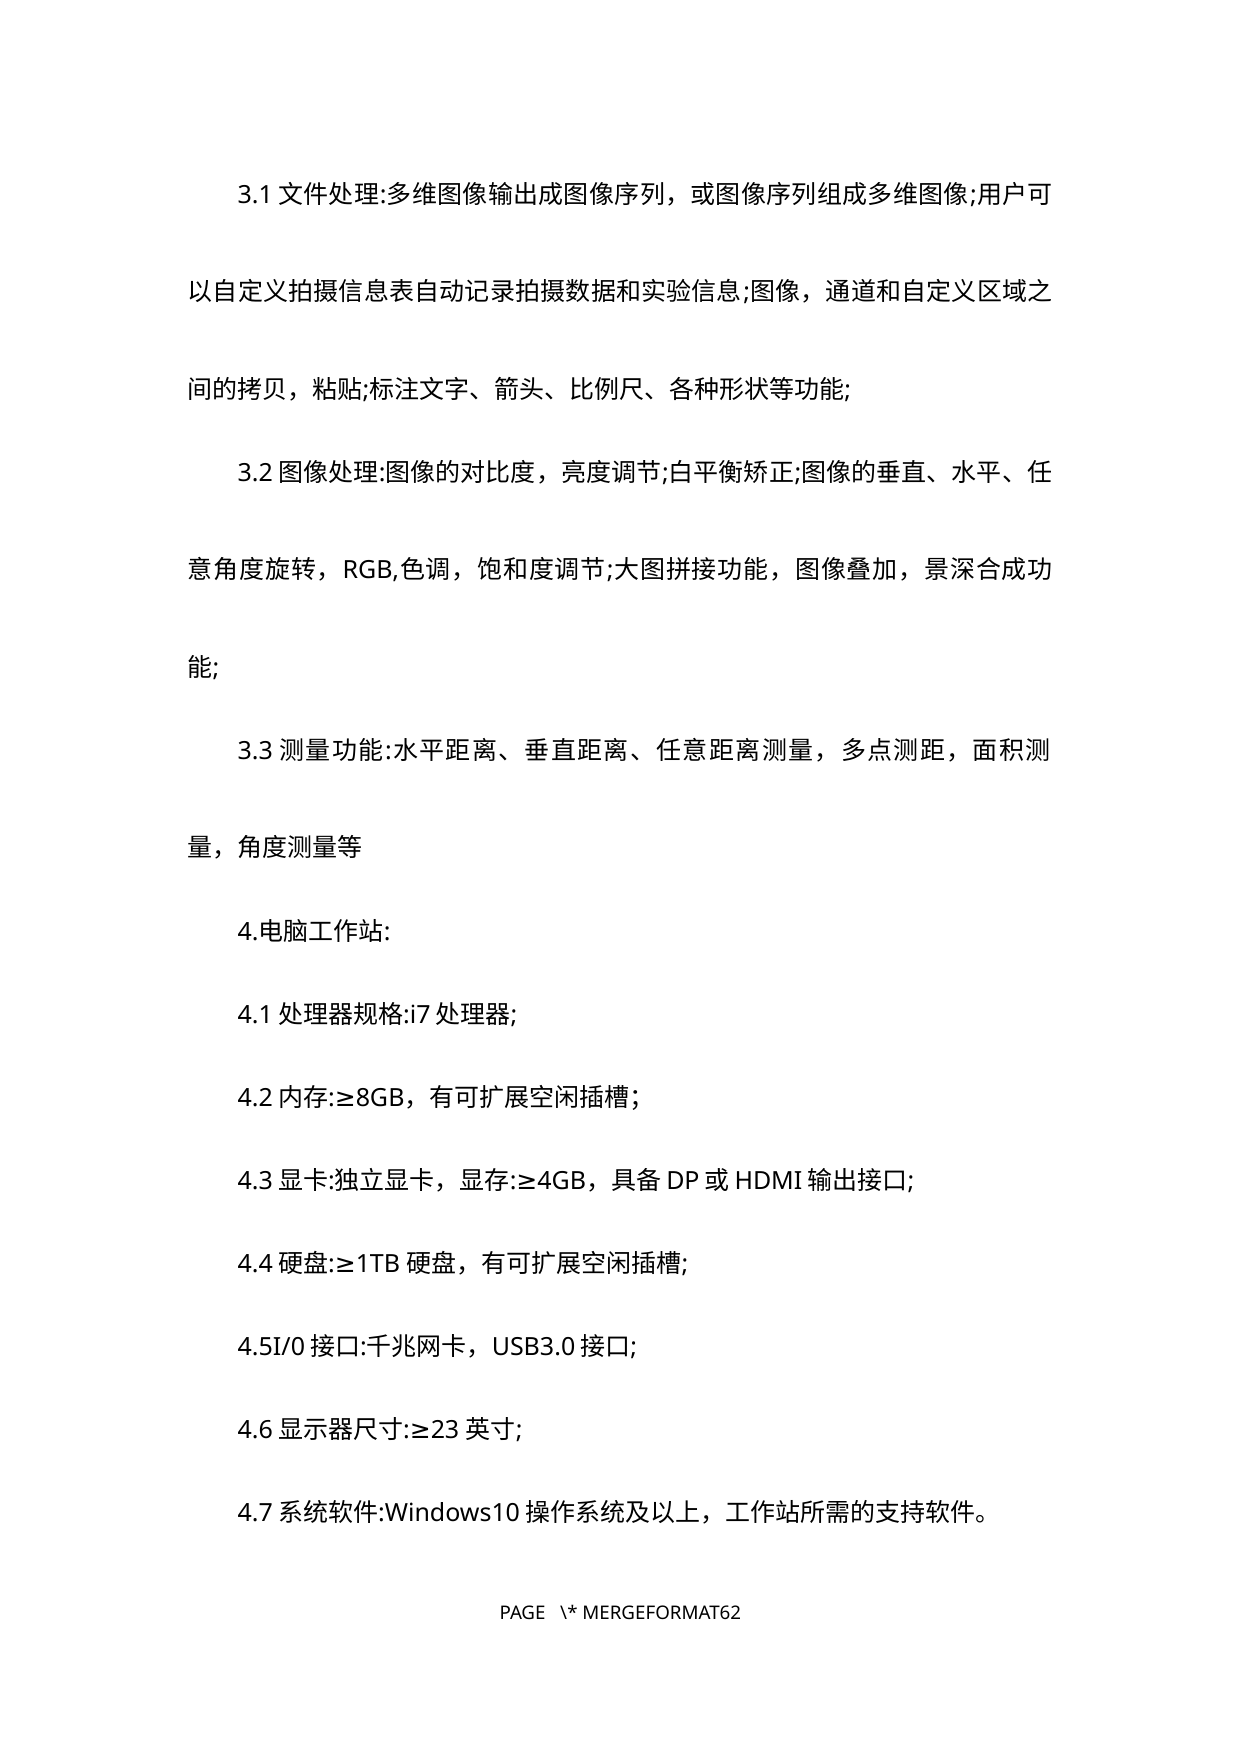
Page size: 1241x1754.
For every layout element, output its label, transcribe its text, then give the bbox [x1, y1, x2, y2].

text 4.5I/0接口:千兆网卡，USB3.0接口; [187, 1312, 1053, 1377]
text 3.2图像处理:图像的对比度，亮度调节;白平衡矫正;图像的垂直、水平、任意角度旋转，RGB,色调，饱和度调节;大图拼接功能，图像叠加，景深合成功能; [187, 438, 1053, 698]
text 4.电脑工作站: [187, 897, 1053, 962]
text 4.3显卡:独立显卡，显存:≥4GB，具备DP或HDMI输出接口; [187, 1146, 1053, 1211]
text 4.7系统软件:Windows10操作系统及以上，工作站所需的支持软件。 [187, 1478, 1053, 1543]
text 4.6显示器尺寸:≥23 英寸; [187, 1395, 1053, 1460]
text 4.1处理器规格:i7处理器; [187, 980, 1053, 1045]
text 3.3测量功能:水平距离、垂直距离、任意距离测量，多点测距，面积测量，角度测量等 [187, 716, 1053, 878]
text 3.1文件处理:多维图像输出成图像序列，或图像序列组成多维图像;用户可以自定义拍摄信息表自动记录拍摄数据和实验信息;图像，通道和自定义区域之间的拷贝，粘贴;标注文字、箭头、比例尺、各种形状等功能; [187, 160, 1053, 420]
text 4.4硬盘:≥1TB 硬盘，有可扩展空闲插槽; [187, 1229, 1053, 1294]
text 4.2内存:≥8GB，有可扩展空闲插槽； [187, 1063, 1053, 1128]
